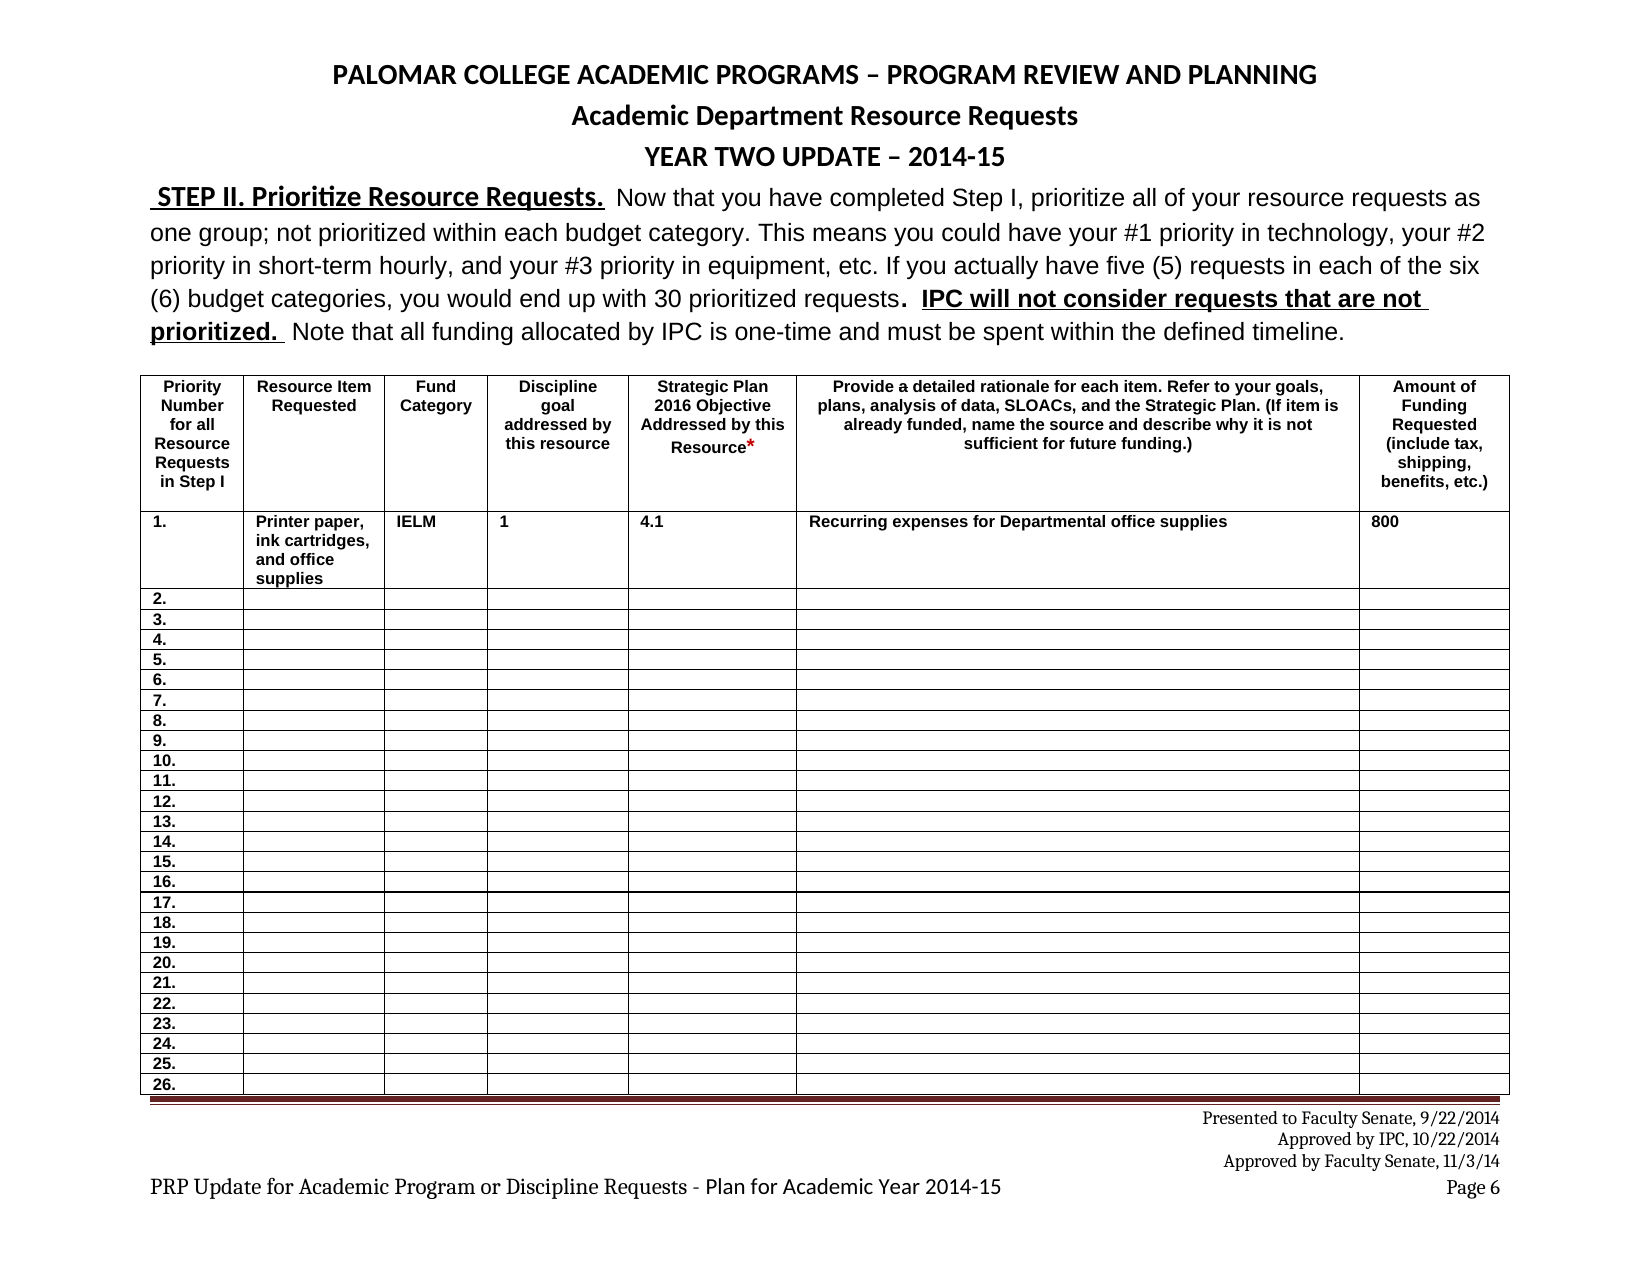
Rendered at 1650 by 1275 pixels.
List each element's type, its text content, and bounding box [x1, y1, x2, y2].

table_cell [385, 771, 487, 790]
table_cell 3. [141, 610, 243, 629]
table_cell Printer paper, ink cartridges, and office supplies [244, 512, 384, 588]
table_cell [488, 650, 628, 669]
table_cell [488, 1054, 628, 1073]
table_header Priority Number for all Resource Requests in Step I [141, 376, 243, 511]
table_cell [488, 933, 628, 952]
table_cell [629, 610, 796, 629]
table_cell [1360, 1034, 1509, 1053]
table_cell [385, 852, 487, 871]
table_cell [629, 731, 796, 750]
table_cell [629, 771, 796, 790]
table_cell [1360, 933, 1509, 952]
table_cell [629, 650, 796, 669]
table_cell [629, 791, 796, 811]
table_cell [244, 630, 384, 649]
table_cell [629, 630, 796, 649]
table_cell [488, 913, 628, 932]
table_cell [1360, 589, 1509, 608]
table_cell 13. [141, 812, 243, 831]
table_cell [797, 832, 1359, 851]
table_cell [797, 589, 1359, 608]
table_cell [1360, 872, 1509, 891]
table_cell [385, 711, 487, 730]
table_cell [488, 589, 628, 608]
table_cell [1360, 650, 1509, 669]
table_cell [244, 933, 384, 952]
table_cell [244, 953, 384, 972]
table_cell 16. [141, 872, 243, 891]
table_cell [1360, 1014, 1509, 1033]
table_cell [488, 690, 628, 709]
table_header Resource Item Requested [244, 376, 384, 511]
table_cell [1360, 1054, 1509, 1073]
table_cell [488, 832, 628, 851]
table_cell [488, 711, 628, 730]
table_cell [385, 1074, 487, 1093]
table_cell [629, 1034, 796, 1053]
table_cell [629, 690, 796, 709]
table_cell [1360, 1074, 1509, 1093]
table_cell [488, 852, 628, 871]
table_cell [488, 812, 628, 831]
table_cell [244, 994, 384, 1013]
table_cell [797, 933, 1359, 952]
table_cell [797, 1054, 1359, 1073]
table_cell [797, 1074, 1359, 1093]
table_cell [244, 1034, 384, 1053]
table_cell [488, 771, 628, 790]
table_cell 5. [141, 650, 243, 669]
table_cell 11. [141, 771, 243, 790]
table_cell [629, 973, 796, 992]
table_cell [797, 953, 1359, 972]
table_cell [385, 872, 487, 891]
table_cell 15. [141, 852, 243, 871]
table_cell [629, 933, 796, 952]
table_cell [1360, 751, 1509, 770]
table_cell [629, 852, 796, 871]
table_cell [797, 994, 1359, 1013]
table_cell [797, 872, 1359, 891]
table_cell [1360, 610, 1509, 629]
table_cell 7. [141, 690, 243, 709]
table_cell [244, 791, 384, 811]
table_cell [385, 812, 487, 831]
table_cell [244, 711, 384, 730]
table_cell 4.1 [629, 512, 796, 588]
table_cell [797, 913, 1359, 932]
table_cell [244, 771, 384, 790]
table_cell [244, 610, 384, 629]
table_cell [488, 973, 628, 992]
table_cell [385, 670, 487, 689]
table_cell [629, 751, 796, 770]
table_cell [488, 751, 628, 770]
table_cell [488, 1034, 628, 1053]
table_cell Recurring expenses for Departmental office supplies [797, 512, 1359, 588]
table_cell [629, 812, 796, 831]
table_cell [488, 1074, 628, 1093]
table_cell [385, 650, 487, 669]
table_cell [629, 1074, 796, 1093]
table_cell 17. [141, 893, 243, 912]
table_cell [1360, 670, 1509, 689]
table_cell [488, 872, 628, 891]
table_cell [385, 973, 487, 992]
table_cell [797, 731, 1359, 750]
table_cell [797, 751, 1359, 770]
table_cell [385, 630, 487, 649]
table_cell [244, 1014, 384, 1033]
table_cell [1360, 994, 1509, 1013]
table_cell [797, 852, 1359, 871]
table_cell 6. [141, 670, 243, 689]
table_cell [385, 913, 487, 932]
table_cell [629, 589, 796, 608]
table_cell 26. [141, 1074, 243, 1093]
table_cell 2. [141, 589, 243, 608]
table_cell [797, 771, 1359, 790]
table_cell 23. [141, 1014, 243, 1033]
table_cell [629, 953, 796, 972]
table_cell 18. [141, 913, 243, 932]
table_cell [488, 630, 628, 649]
table_cell [797, 893, 1359, 912]
table_cell [385, 1034, 487, 1053]
table_cell [797, 670, 1359, 689]
table_cell 1. [141, 512, 243, 588]
table_cell [1360, 731, 1509, 750]
table_cell [385, 994, 487, 1013]
table_cell [629, 1054, 796, 1073]
table_cell [1360, 973, 1509, 992]
table_cell [244, 1074, 384, 1093]
table_cell [385, 589, 487, 608]
table_cell [629, 711, 796, 730]
table_cell [797, 791, 1359, 811]
table_cell [244, 1054, 384, 1073]
table_cell 9. [141, 731, 243, 750]
table_cell [797, 1034, 1359, 1053]
table_cell 21. [141, 973, 243, 992]
table_cell [244, 893, 384, 912]
table_cell [385, 791, 487, 811]
table_cell [488, 610, 628, 629]
table_cell [244, 589, 384, 608]
text STEP II. Prioritize Resource Requests. Now that you have completed Step I, prioritize all of your resource requests as one group; not prioritized within each budget category. This means you could have your #1 priority in technology, your #2 priority in short-term hourly, and your #3 priority in equipment, etc. If you actually have five (5) requests in each of the six (6) budget categories, you would end up with 30 prioritized requests. IPC will not consider requests that are not prioritized. Note that all funding allocated by IPC is one-time and must be spent within the defined timeline. [150, 178, 1500, 346]
table_cell [629, 913, 796, 932]
table_cell 25. [141, 1054, 243, 1073]
table_cell [1360, 711, 1509, 730]
table_cell 800 [1360, 512, 1509, 588]
table_cell [488, 953, 628, 972]
table_cell [244, 731, 384, 750]
table_cell [1360, 771, 1509, 790]
table_cell [797, 650, 1359, 669]
table_cell [629, 994, 796, 1013]
table_cell [488, 670, 628, 689]
table_cell [244, 913, 384, 932]
table_cell [1360, 953, 1509, 972]
table_cell [385, 610, 487, 629]
table_cell [1360, 832, 1509, 851]
table_cell [797, 630, 1359, 649]
table_cell [385, 832, 487, 851]
table_header Provide a detailed rationale for each item. Refer to your goals, plans, analysis of data, SLOACs, and the Strategic Plan. (If item is already funded, name the source and describe why it is not sufficient for future funding.) [797, 376, 1359, 511]
table_header Amount of Funding Requested (include tax, shipping, benefits, etc.) [1360, 376, 1509, 511]
table_cell 22. [141, 994, 243, 1013]
table_cell [385, 933, 487, 952]
table_cell [629, 832, 796, 851]
table_cell 19. [141, 933, 243, 952]
table_cell [244, 670, 384, 689]
table_cell [629, 1014, 796, 1033]
table_cell [797, 690, 1359, 709]
table_cell [1360, 913, 1509, 932]
table_cell [1360, 791, 1509, 811]
table_cell [629, 872, 796, 891]
table_cell [244, 852, 384, 871]
table_cell [244, 690, 384, 709]
table_cell [244, 751, 384, 770]
table_cell [385, 953, 487, 972]
table_cell [1360, 690, 1509, 709]
table_cell 14. [141, 832, 243, 851]
table_cell [629, 893, 796, 912]
table_cell [244, 973, 384, 992]
table_cell 24. [141, 1034, 243, 1053]
table_cell 20. [141, 953, 243, 972]
table_cell [797, 610, 1359, 629]
table_cell [385, 1014, 487, 1033]
table_cell IELM [385, 512, 487, 588]
table_cell [1360, 812, 1509, 831]
table_cell [1360, 630, 1509, 649]
table_cell 10. [141, 751, 243, 770]
table_cell [244, 650, 384, 669]
table_cell [244, 832, 384, 851]
table_cell [797, 973, 1359, 992]
table_cell 12. [141, 791, 243, 811]
table_cell [488, 731, 628, 750]
table_cell [244, 812, 384, 831]
table_header Strategic Plan 2016 Objective Addressed by this Resource* [629, 376, 796, 511]
table_cell [797, 1014, 1359, 1033]
table_cell [385, 751, 487, 770]
table_cell [488, 994, 628, 1013]
table_cell [488, 1014, 628, 1033]
table_cell [1360, 852, 1509, 871]
table_cell [1360, 893, 1509, 912]
table_cell [385, 690, 487, 709]
table_cell 1 [488, 512, 628, 588]
table_cell [797, 711, 1359, 730]
table_cell [385, 893, 487, 912]
table_cell [488, 791, 628, 811]
table_cell [244, 872, 384, 891]
table_cell [488, 893, 628, 912]
table_cell [385, 731, 487, 750]
table_cell 8. [141, 711, 243, 730]
table_cell 4. [141, 630, 243, 649]
table_header Fund Category [385, 376, 487, 511]
table_cell [385, 1054, 487, 1073]
table_header Discipline goal addressed by this resource [488, 376, 628, 511]
table_cell [629, 670, 796, 689]
table_cell [797, 812, 1359, 831]
